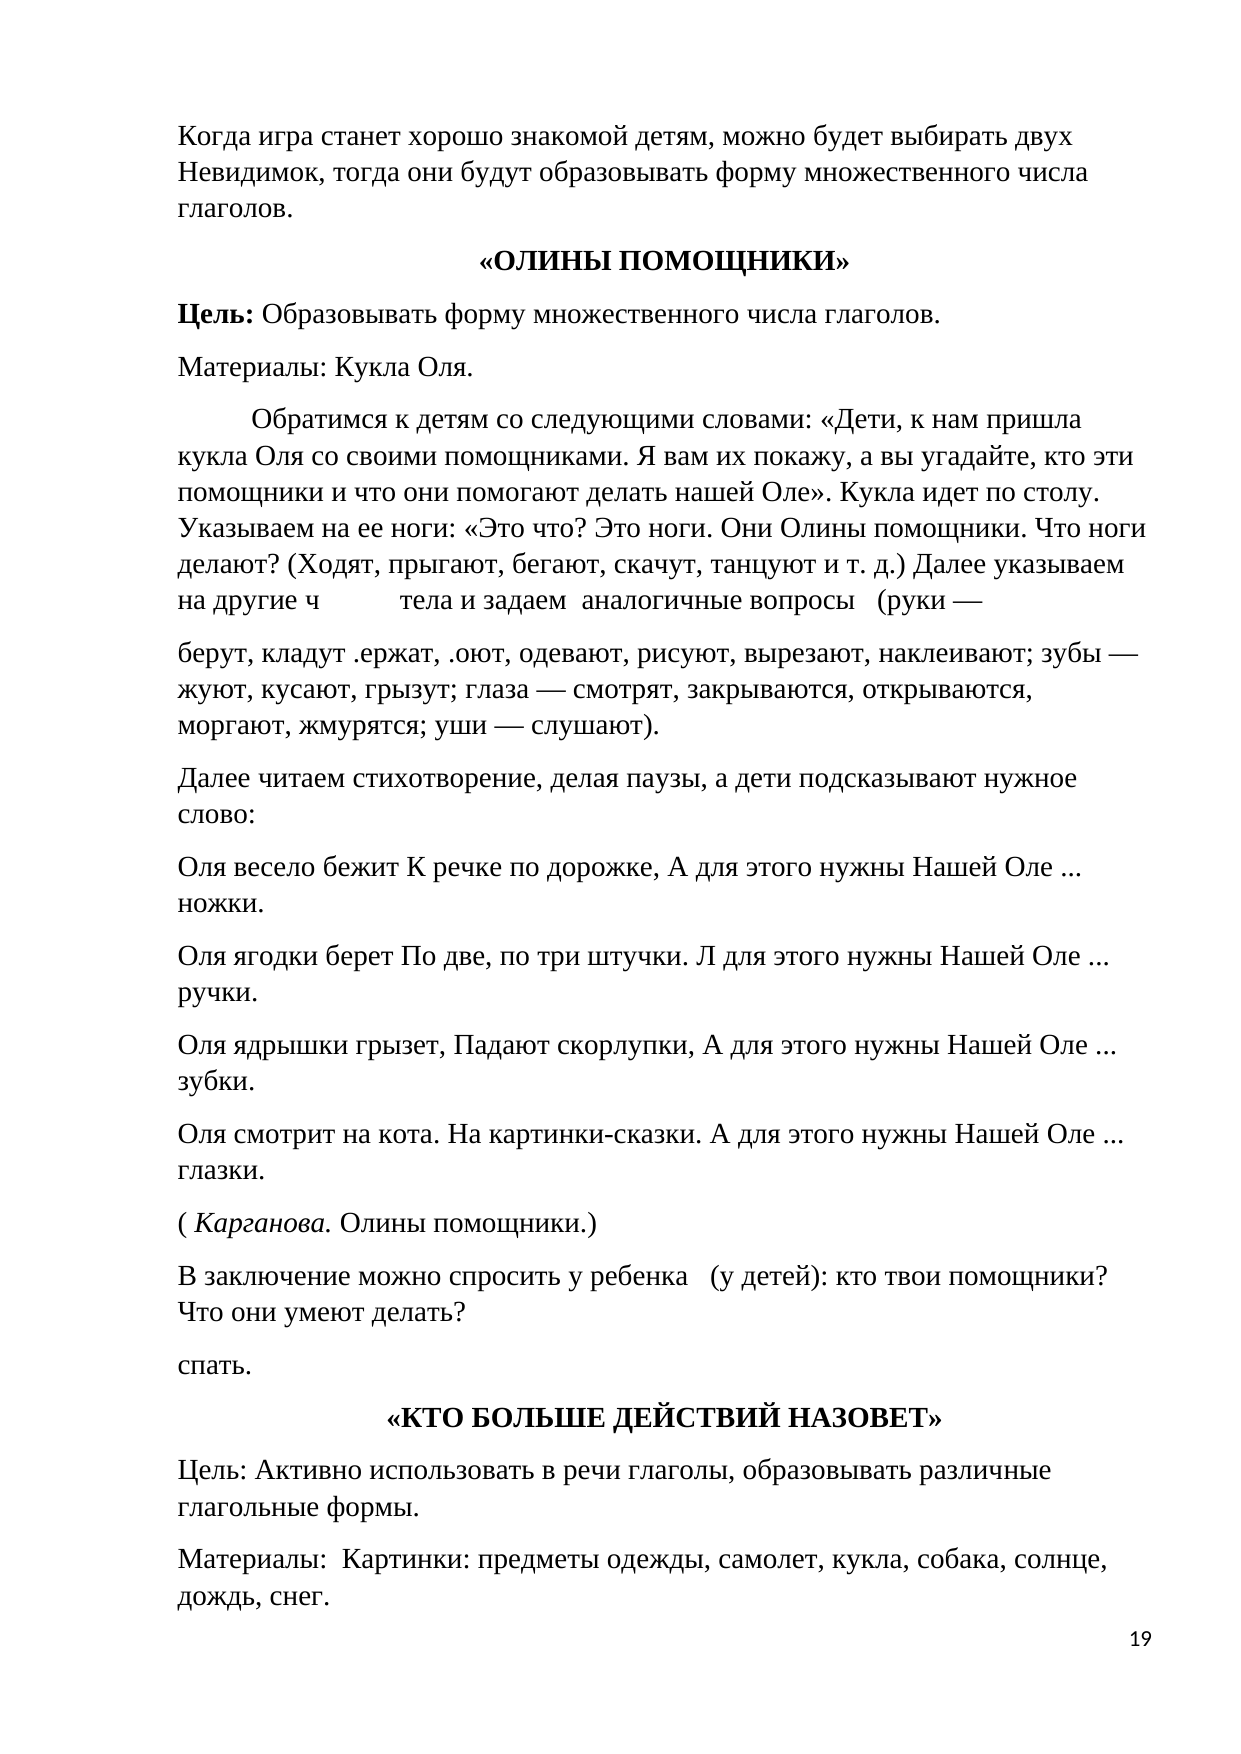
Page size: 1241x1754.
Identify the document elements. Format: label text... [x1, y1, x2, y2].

text Оля ядрышки грызет, Падают скорлупки, А для этого нужны Нашей Оле ... зубки. [177, 1027, 1152, 1097]
text Когда игра станет хорошо знакомой детям, можно будет выбирать двух Невидимок, тогда они будут образовывать форму множественного числа глаголов. [177, 118, 1152, 224]
text ( Карганова. Олины помощники.) [177, 1205, 1152, 1239]
text Далее читаем стихотворение, делая паузы, а дети подсказывают нужное слово: [177, 760, 1152, 830]
text Оля весело бежит К речке по дорожке, А для этого нужны Нашей Оле ... ножки. [177, 849, 1152, 919]
text «КТО БОЛЬШЕ ДЕЙСТВИЙ НАЗОВЕТ» [177, 1400, 1152, 1433]
text Обратимся к детям со следующими словами: «Дети, к нам пришла кукла Оля со своими помощниками. Я вам их покажу, а вы угадайте, кто эти помощники и что они помогают делать нашей Оле». Кукла идет по столу. Указываем на ее ноги: «Это что? Это ноги. Они Олины помощники. Что ноги делают? (Ходят, прыгают, бегают, скачут, танцуют и т. д.) Далее указываем на другие ч тела и задаем аналогичные вопросы (руки — [177, 402, 1152, 616]
text Цель: Активно использовать в речи глаголы, образовывать различные глагольные формы. [177, 1452, 1152, 1522]
text Оля смотрит на кота. На картинки-сказки. А для этого нужны Нашей Оле ... глазки. [177, 1116, 1152, 1186]
text В заключение можно спросить у ребенка (у детей): кто твои помощники? Что они умеют делать? [177, 1258, 1152, 1328]
text «ОЛИНЫ ПОМОЩНИКИ» [177, 243, 1152, 277]
text Цель: Образовывать форму множественного числа глаголов. [177, 296, 1152, 329]
text берут, кладут .ержат, .оют, одевают, рисуют, вырезают, наклеивают; зубы —жуют, кусают, грызут; глаза — смотрят, закрываются, открываются, моргают, жмурятся; уши — слушают). [177, 635, 1152, 741]
text спать. [177, 1347, 1152, 1380]
text Материалы: Кукла Оля. [177, 349, 1152, 382]
text Оля ягодки берет По две, по три штучки. Л для этого нужны Нашей Оле ... ручки. [177, 938, 1152, 1008]
text Материалы: Картинки: предметы одежды, самолет, кукла, собака, солнце, дождь, снег. [177, 1541, 1152, 1611]
